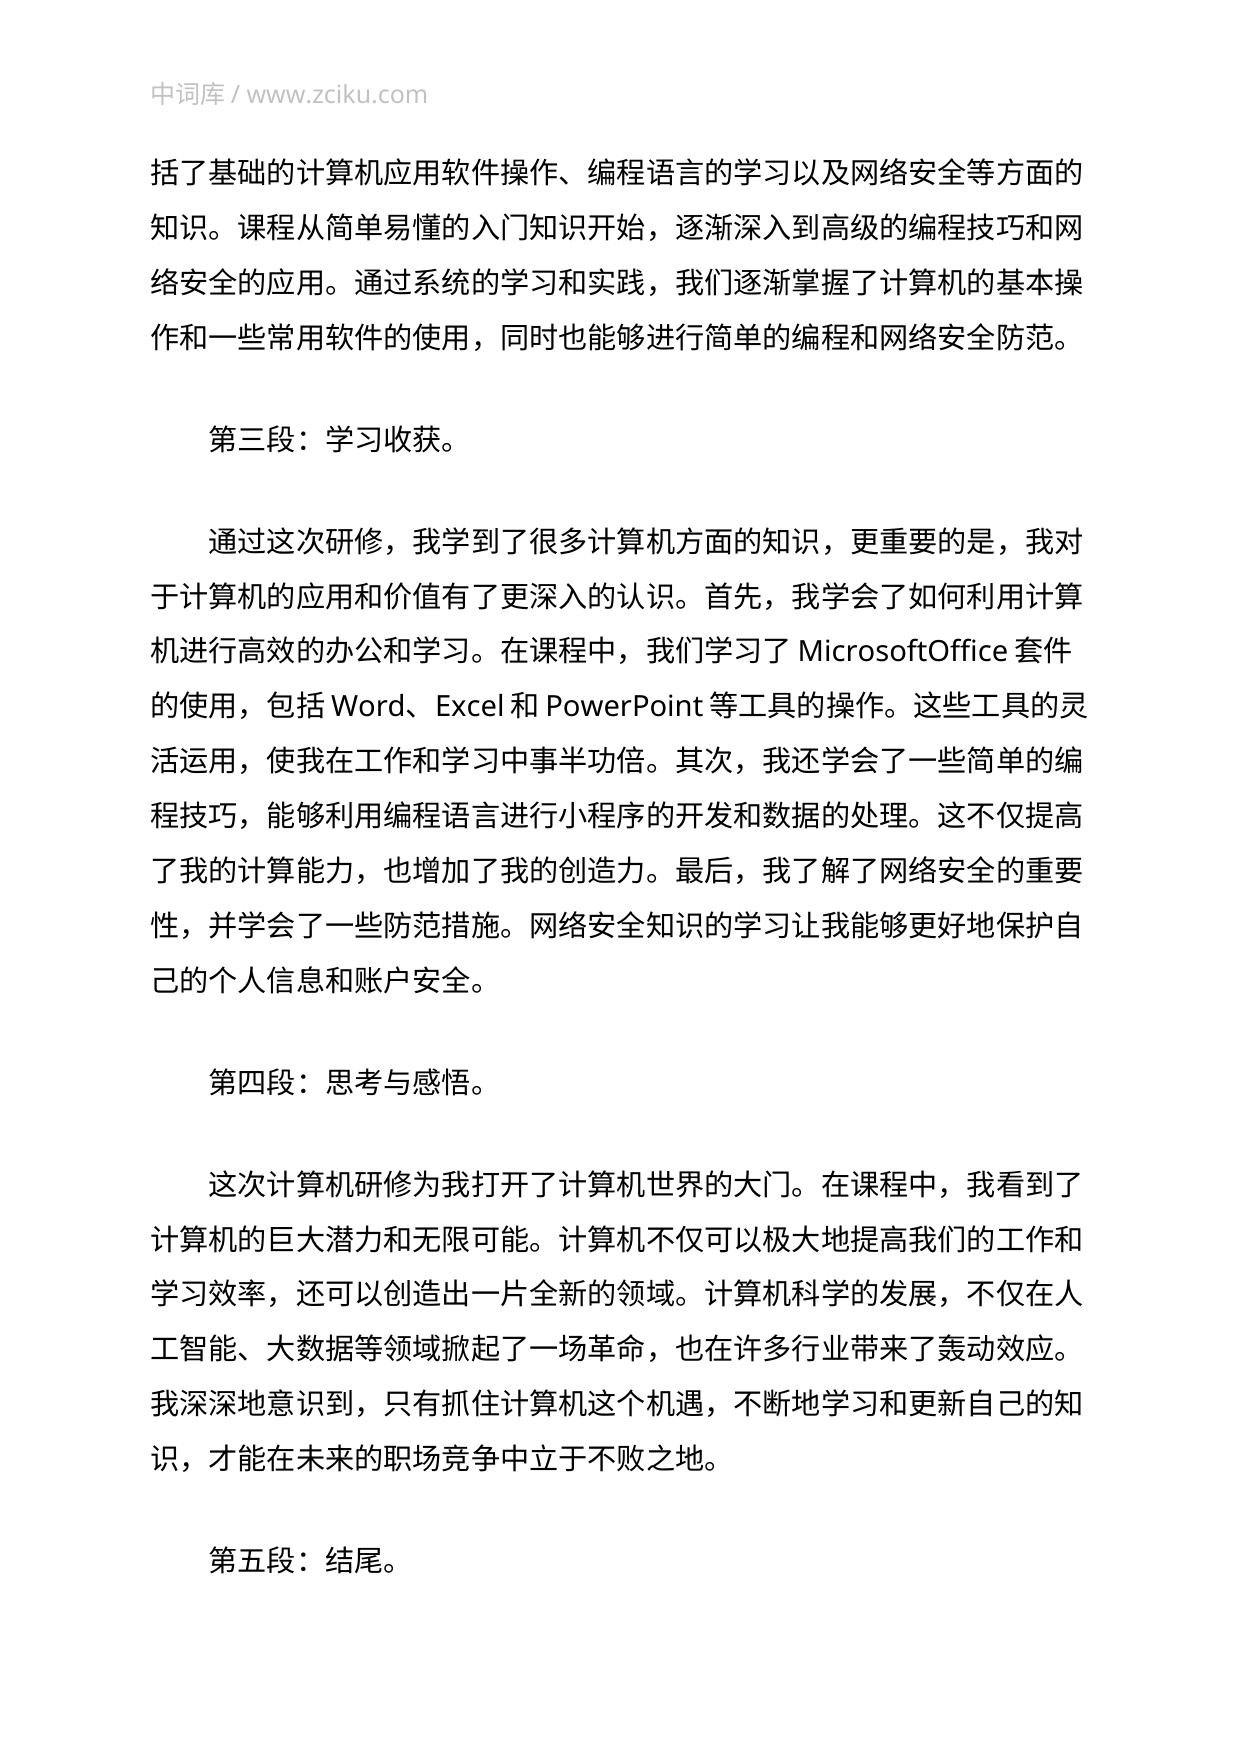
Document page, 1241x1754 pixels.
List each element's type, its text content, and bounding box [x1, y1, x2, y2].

text 通过这次研修，我学到了很多计算机方面的知识，更重要的是，我对于计算机的应用和价值有了更深入的认识。首先，我学会了如何利用计算机进行高效的办公和学习。在课程中，我们学习了MicrosoftOffice套件的使用，包括Word、Excel和PowerPoint等工具的操作。这些工具的灵活运用，使我在工作和学习中事半功倍。其次，我还学会了一些简单的编程技巧，能够利用编程语言进行小程序的开发和数据的处理。这不仅提高了我的计算能力，也增加了我的创造力。最后，我了解了网络安全的重要性，并学会了一些防范措施。网络安全知识的学习让我能够更好地保护自己的个人信息和账户安全。 [150, 518, 1090, 1000]
text 第四段：思考与感悟。 [150, 1059, 1090, 1102]
text 第三段：学习收获。 [150, 416, 1090, 459]
text 第五段：结尾。 [150, 1537, 1090, 1580]
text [150, 150, 1090, 357]
text 这次计算机研修为我打开了计算机世界的大门。在课程中，我看到了计算机的巨大潜力和无限可能。计算机不仅可以极大地提高我们的工作和学习效率，还可以创造出一片全新的领域。计算机科学的发展，不仅在人工智能、大数据等领域掀起了一场革命，也在许多行业带来了轰动效应。我深深地意识到，只有抓住计算机这个机遇，不断地学习和更新自己的知识，才能在未来的职场竞争中立于不败之地。 [150, 1161, 1090, 1478]
